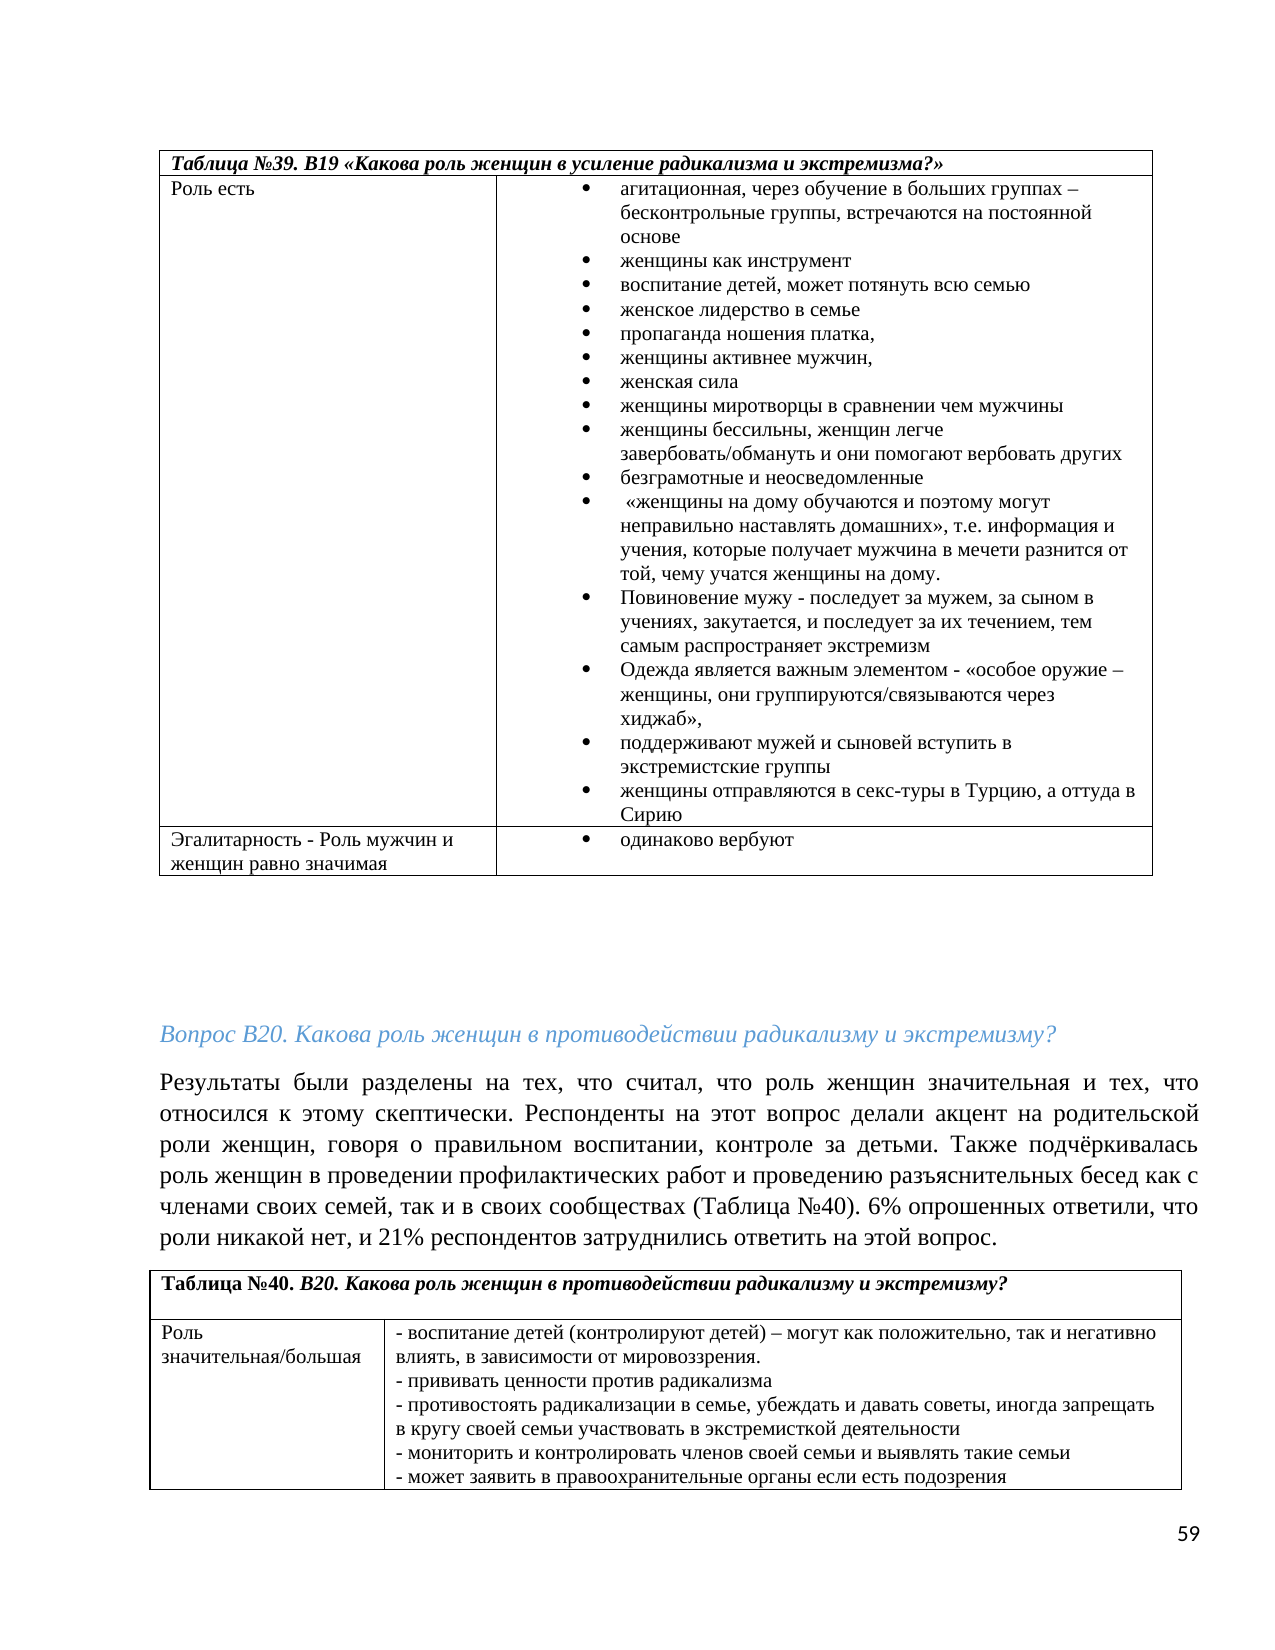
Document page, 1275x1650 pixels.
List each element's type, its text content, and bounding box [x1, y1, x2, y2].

table_cell Роль значительная/большая [151, 1320, 384, 1488]
text Вопрос В20. Какова роль женщин в противодействии радикализму и экстремизму? [159, 1019, 1200, 1048]
table_cell Роль есть [160, 176, 496, 826]
text Результаты были разделены на тех, что считал, что роль женщин значительная и тех, что относился к этому скептически. Респонденты на этот вопрос делали акцент на родительской роли женщин, говоря о правильном воспитании, контроле за детьми. Также подчёркивалась роль женщин в проведении профилактических работ и проведению разъяснительных бесед как с членами своих семей, так и в своих сообществах (Таблица №40). 6% опрошенных ответили, что роли никакой нет, и 21% респондентов затруднились ответить на этой вопрос. [159, 1067, 1200, 1251]
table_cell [385, 1320, 1181, 1488]
table_cell агитационная, через обучение в больших группах – бесконтрольные группы, встречаются на постоянной основе женщины как инструмент воспитание детей, может потянуть всю семью женское лидерство в семье пропаганда ношения платка, женщины активнее мужчин, женская сила женщины миротворцы в сравнении чем мужчины женщины бессильны, женщин легче завербовать/обмануть и они помогают вербовать других безграмотные и неосведомленные «женщины на дому обучаются и поэтому могут неправильно наставлять домашних», т.е. информация и учения, которые получает мужчина в мечети разнится от той, чему учатся женщины на дому. Повиновение мужу - последует за мужем, за сыном в учениях, закутается, и последует за их течением, тем самым распространяет экстремизм Одежда является важным элементом - «особое оружие – женщины, они группируются/связываются через хиджаб», поддерживают мужей и сыновей вступить в экстремистские группы женщины отправляются в секс-туры в Турцию, а оттуда в Сирию [497, 176, 1152, 826]
table_header Таблица №40. В20. Какова роль женщин в противодействии радикализму и экстремизму? [151, 1271, 1181, 1319]
table_header Таблица №39. В19 «Какова роль женщин в усиление радикализма и экстремизма?» [160, 151, 1152, 175]
table_cell Эгалитарность - Роль мужчин и женщин равно значимая [160, 827, 496, 875]
table_cell одинаково вербуют [497, 827, 1152, 875]
